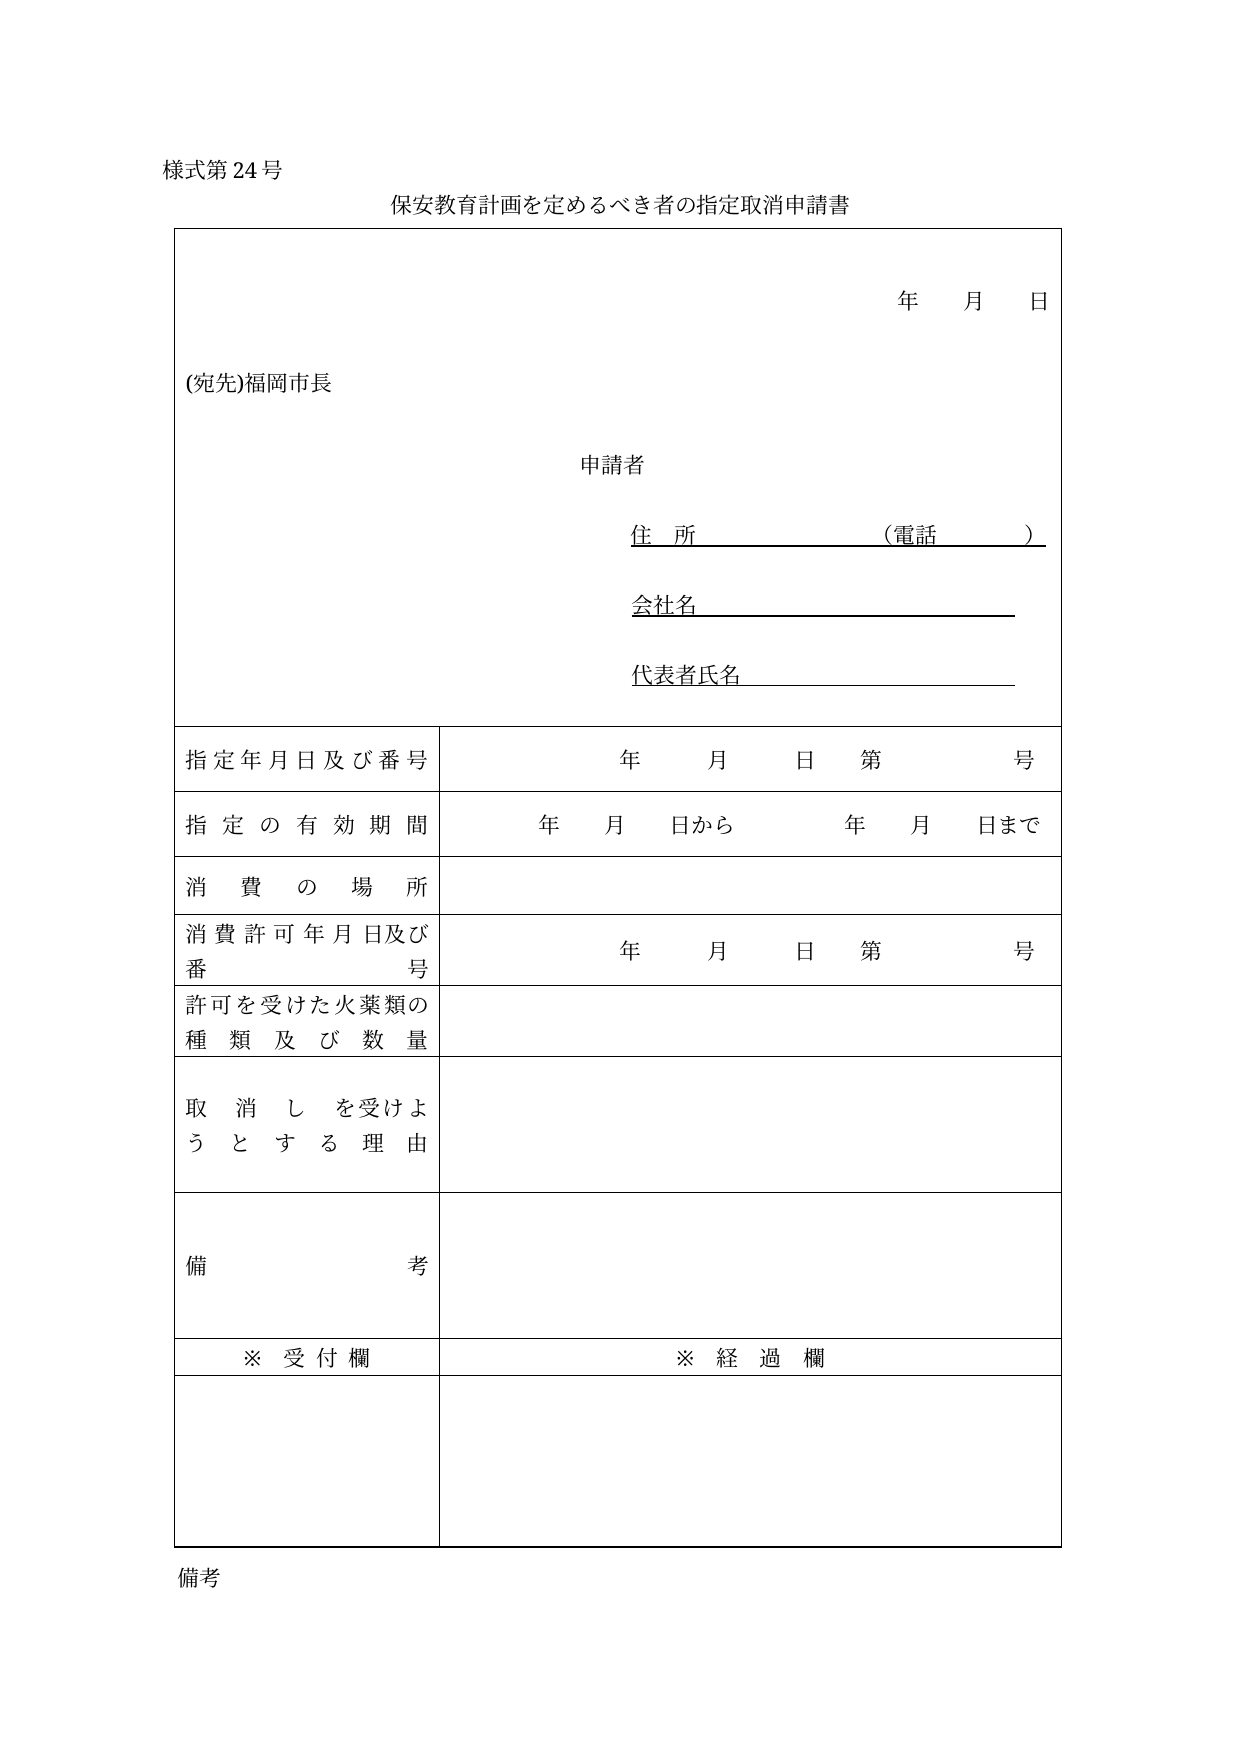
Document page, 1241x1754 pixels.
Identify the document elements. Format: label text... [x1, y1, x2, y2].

table_cell [440, 986, 1061, 1056]
table_cell ※ 受付欄 [175, 1339, 439, 1375]
table_cell 消費の場所 [175, 857, 439, 914]
table_header 年 月 日 (宛先)福岡市長 申請者 住 所 （電話 ） 会社名 代表者氏名 [175, 229, 1061, 726]
table_cell 指定年月日及び番号 [175, 727, 439, 791]
text 様式第24号 [162, 152, 1078, 186]
text 備考 [162, 1560, 1078, 1595]
table_cell 消費許可年月日及び番号 [175, 915, 439, 985]
table_cell 取消しを受けようとする理由 [175, 1057, 439, 1192]
table_cell 年 月 日 第 号 [440, 727, 1061, 791]
table_cell 年 月 日から 年 月 日まで [440, 792, 1061, 856]
table_cell [440, 857, 1061, 914]
table_cell [440, 1057, 1061, 1192]
table_cell 備考 [175, 1193, 439, 1338]
table_cell 許可を受けた火薬類の種類及び数量 [175, 986, 439, 1056]
text 保安教育計画を定めるべき者の指定取消申請書 [162, 186, 1078, 221]
table_cell [440, 1376, 1061, 1546]
table_cell [175, 1376, 439, 1546]
table_cell ※ 経過欄 [440, 1339, 1061, 1375]
table_cell 指定の有効期間 [175, 792, 439, 856]
table_cell 年 月 日 第 号 [440, 915, 1061, 985]
table_cell [440, 1193, 1061, 1338]
